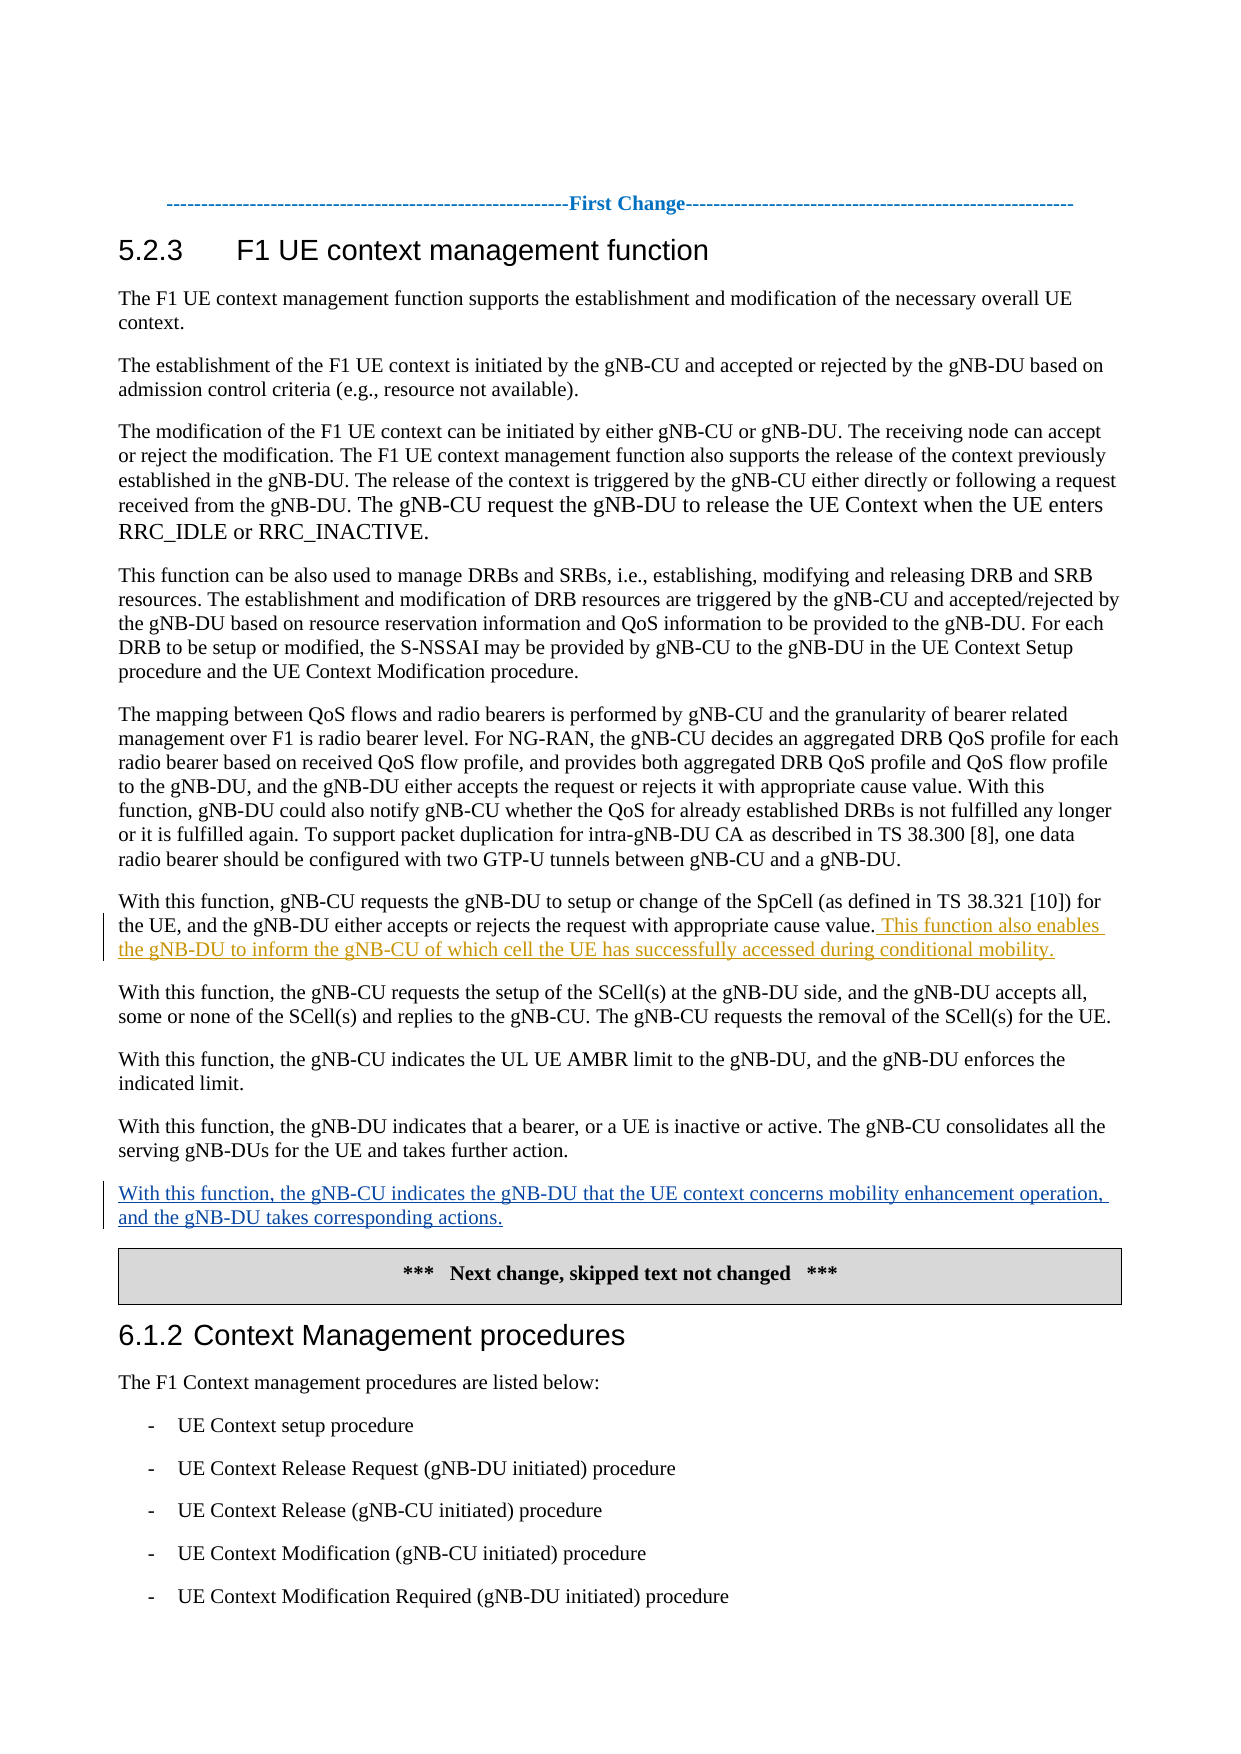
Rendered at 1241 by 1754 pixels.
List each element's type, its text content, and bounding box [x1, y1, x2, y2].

text With this function, the gNB-CU requests the setup of the SCell(s) at the gNB-DU side, and the gNB-DU accepts all, some or none of the SCell(s) and replies to the gNB-CU. The gNB-CU requests the removal of the SCell(s) for the UE. [118, 980, 1122, 1028]
text With this function, the gNB-CU indicates the UL UE AMBR limit to the gNB-DU, and the gNB-DU enforces the indicated limit. [118, 1047, 1122, 1095]
text The F1 UE context management function supports the establishment and modification of the necessary overall UE context. [118, 286, 1122, 334]
text The mapping between QoS flows and radio bearers is performed by gNB-CU and the granularity of bearer related management over F1 is radio bearer level. For NG-RAN, the gNB-CU decides an aggregated DRB QoS profile for each radio bearer based on received QoS flow profile, and provides both aggregated DRB QoS profile and QoS flow profile to the gNB-DU, and the gNB-DU either accepts the request or rejects it with appropriate cause value. With this function, gNB-DU could also notify gNB-CU whether the QoS for already established DRBs is not fulfilled any longer or it is fulfilled again. To support packet duplication for intra-gNB-DU CA as described in TS 38.300 [8], one data radio bearer should be configured with two GTP-U tunnels between gNB-CU and a gNB-DU. [118, 702, 1122, 871]
text ----------------------------------------------------------First Change-------------------------------------------------------- [118, 191, 1122, 214]
subtitle 6.1.2 Context Management procedures [118, 1318, 1122, 1351]
text With this function, gNB-CU requests the gNB-DU to setup or change of the SpCell (as defined in TS 38.321 [10]) for the UE, and the gNB-DU either accepts or rejects the request with appropriate cause value. [118, 889, 1122, 961]
text This function can be also used to manage DRBs and SRBs, i.e., establishing, modifying and releasing DRB and SRB resources. The establishment and modification of DRB resources are triggered by the gNB-CU and accepted/rejected by the gNB-DU based on resource reservation information and QoS information to be provided to the gNB-DU. For each DRB to be setup or modified, the S-NSSAI may be provided by gNB-CU to the gNB-DU in the UE Context Setup procedure and the UE Context Modification procedure. [118, 563, 1122, 683]
text - UE Context Release (gNB-CU initiated) procedure [148, 1498, 1122, 1522]
text - UE Context Modification Required (gNB-DU initiated) procedure [148, 1584, 1122, 1608]
text - UE Context setup procedure [148, 1413, 1122, 1437]
table_header *** Next change, skipped text not changed *** [119, 1249, 1121, 1304]
subtitle 5.2.3 F1 UE context management function [118, 233, 1122, 267]
text The F1 Context management procedures are listed below: [118, 1370, 1122, 1394]
text The modification of the F1 UE context can be initiated by either gNB-CU or gNB-DU. The receiving node can accept or reject the modification. The F1 UE context management function also supports the release of the context previously established in the gNB-DU. The release of the context is triggered by the gNB-CU either directly or following a request received from the gNB-DU. The gNB-CU request the gNB-DU to release the UE Context when the UE enters RRC_IDLE or RRC_INACTIVE. [118, 419, 1122, 544]
text - UE Context Modification (gNB-CU initiated) procedure [148, 1541, 1122, 1565]
text - UE Context Release Request (gNB-DU initiated) procedure [148, 1456, 1122, 1479]
text With this function, the gNB-DU indicates that a bearer, or a UE is inactive or active. The gNB-CU consolidates all the serving gNB-DUs for the UE and takes further action. [118, 1114, 1122, 1162]
text The establishment of the F1 UE context is initiated by the gNB-CU and accepted or rejected by the gNB-DU based on admission control criteria (e.g., resource not available). [118, 352, 1122, 401]
